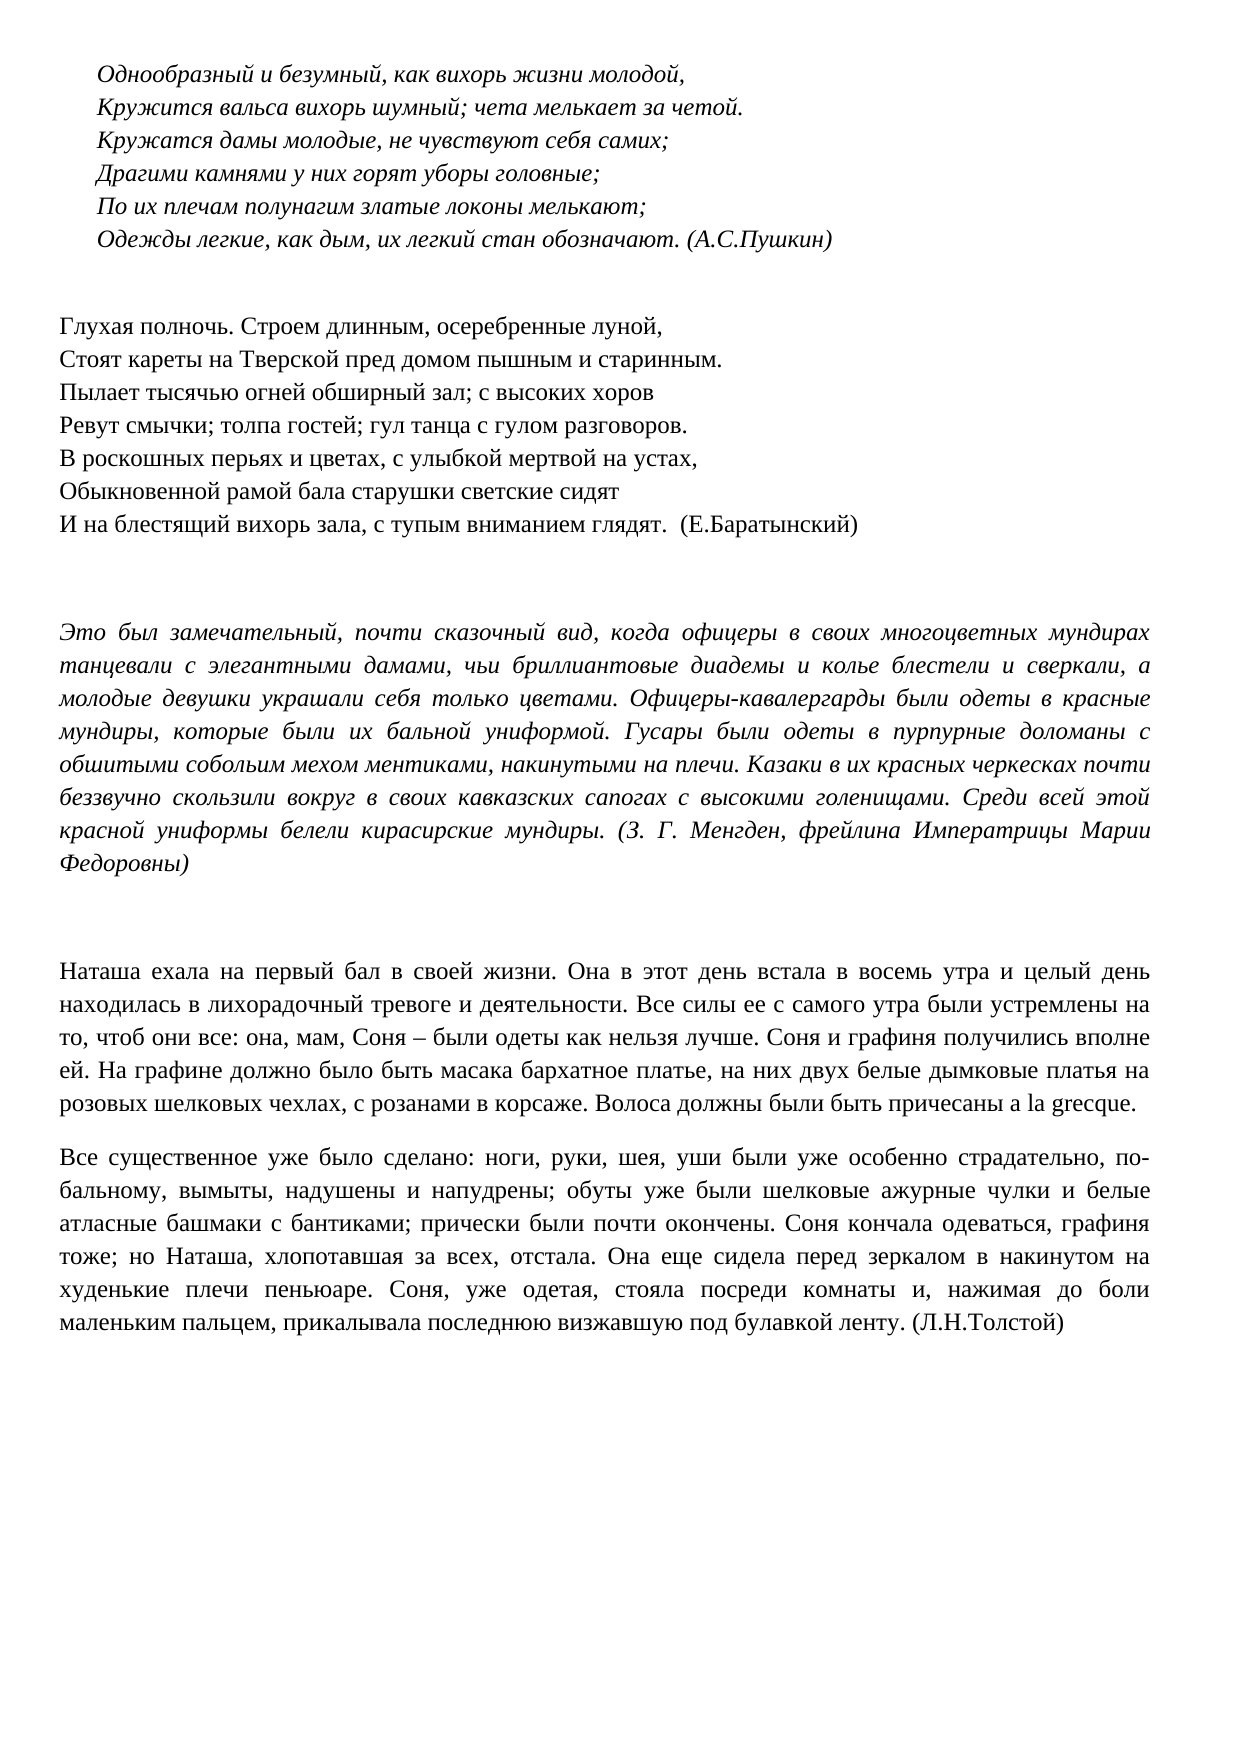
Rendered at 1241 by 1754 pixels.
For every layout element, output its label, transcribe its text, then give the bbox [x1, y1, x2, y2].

text Однообразный и безумный, как вихорь жизни молодой, Кружится вальса вихорь шумный; чета мелькает за четой. Кружатся дамы молодые, не чувствуют себя самих; Драгими камнями у них горят уборы головные; По их плечам полунагим златые локоны мелькают; Одежды легкие, как дым, их легкий стан обозначают. (А.С.Пушкин) [97, 59, 1152, 253]
text Все существенное уже было сделано: ноги, руки, шея, уши были уже особенно страдательно, по-бальному, вымыты, надушены и напудрены; обуты уже были шелковые ажурные чулки и белые атласные башмаки с бантиками; прически были почти окончены. Соня кончала одеваться, графиня тоже; но Наташа, хлопотавшая за всех, отстала. Она еще сидела перед зеркалом в накинутом на худенькие плечи пеньюаре. Соня, уже одетая, стояла посреди комнаты и, нажимая до боли маленьким пальцем, прикалывала последнюю визжавшую под булавкой ленту. (Л.Н.Толстой) [59, 1302, 1152, 1336]
text Глухая полночь. Строем длинным, осеребренные луной, Стоят кареты на Тверской пред домом пышным и старинным. Пылает тысячью огней обширный зал; с высоких хоров Ревут смычки; толпа гостей; гул танца с гулом разговоров. В роскошных перьях и цветах, с улыбкой мертвой на устах, Обыкновенной рамой бала старушки светские сидят И на блестящий вихорь зала, с тупым вниманием глядят. (Е.Баратынский) [59, 278, 1152, 538]
text Наташа ехала на первый бал в своей жизни. Она в этот день встала в восемь утра и целый день находилась в лихорадочный тревоге и деятельности. Все силы ее с самого утра были устремлены на то, чтоб они все: она, мам, Соня – были одеты как нельзя лучше. Соня и графиня получились вполне ей. На графине должно было быть масака бархатное платье, на них двух белые дымковые платья на розовых шелковых чехлах, с розанами в корсаже. Волоса должны были быть причесаны a la grecque. [59, 1083, 1152, 1117]
text Это был замечательный, почти сказочный вид, когда офицеры в своих многоцветных мундирах танцевали с элегантными дамами, чьи бриллиантовые диадемы и колье блестели и сверкали, а молодые девушки украшали себя только цветами. Офицеры-кавалергарды были одеты в красные мундиры, которые были их бальной униформой. Гусары были одеты в пурпурные доломаны с обшитыми собольим мехом ментиками, накинутыми на плечи. Казаки в их красных черкесках почти беззвучно скользили вокруг в своих кавказских сапогах с высокими голенищами. Среди всей этой красной униформы белели кирасирские мундиры. (З. Г. Менгден, фрейлина Императрицы Марии Федоровны) [59, 617, 1152, 877]
